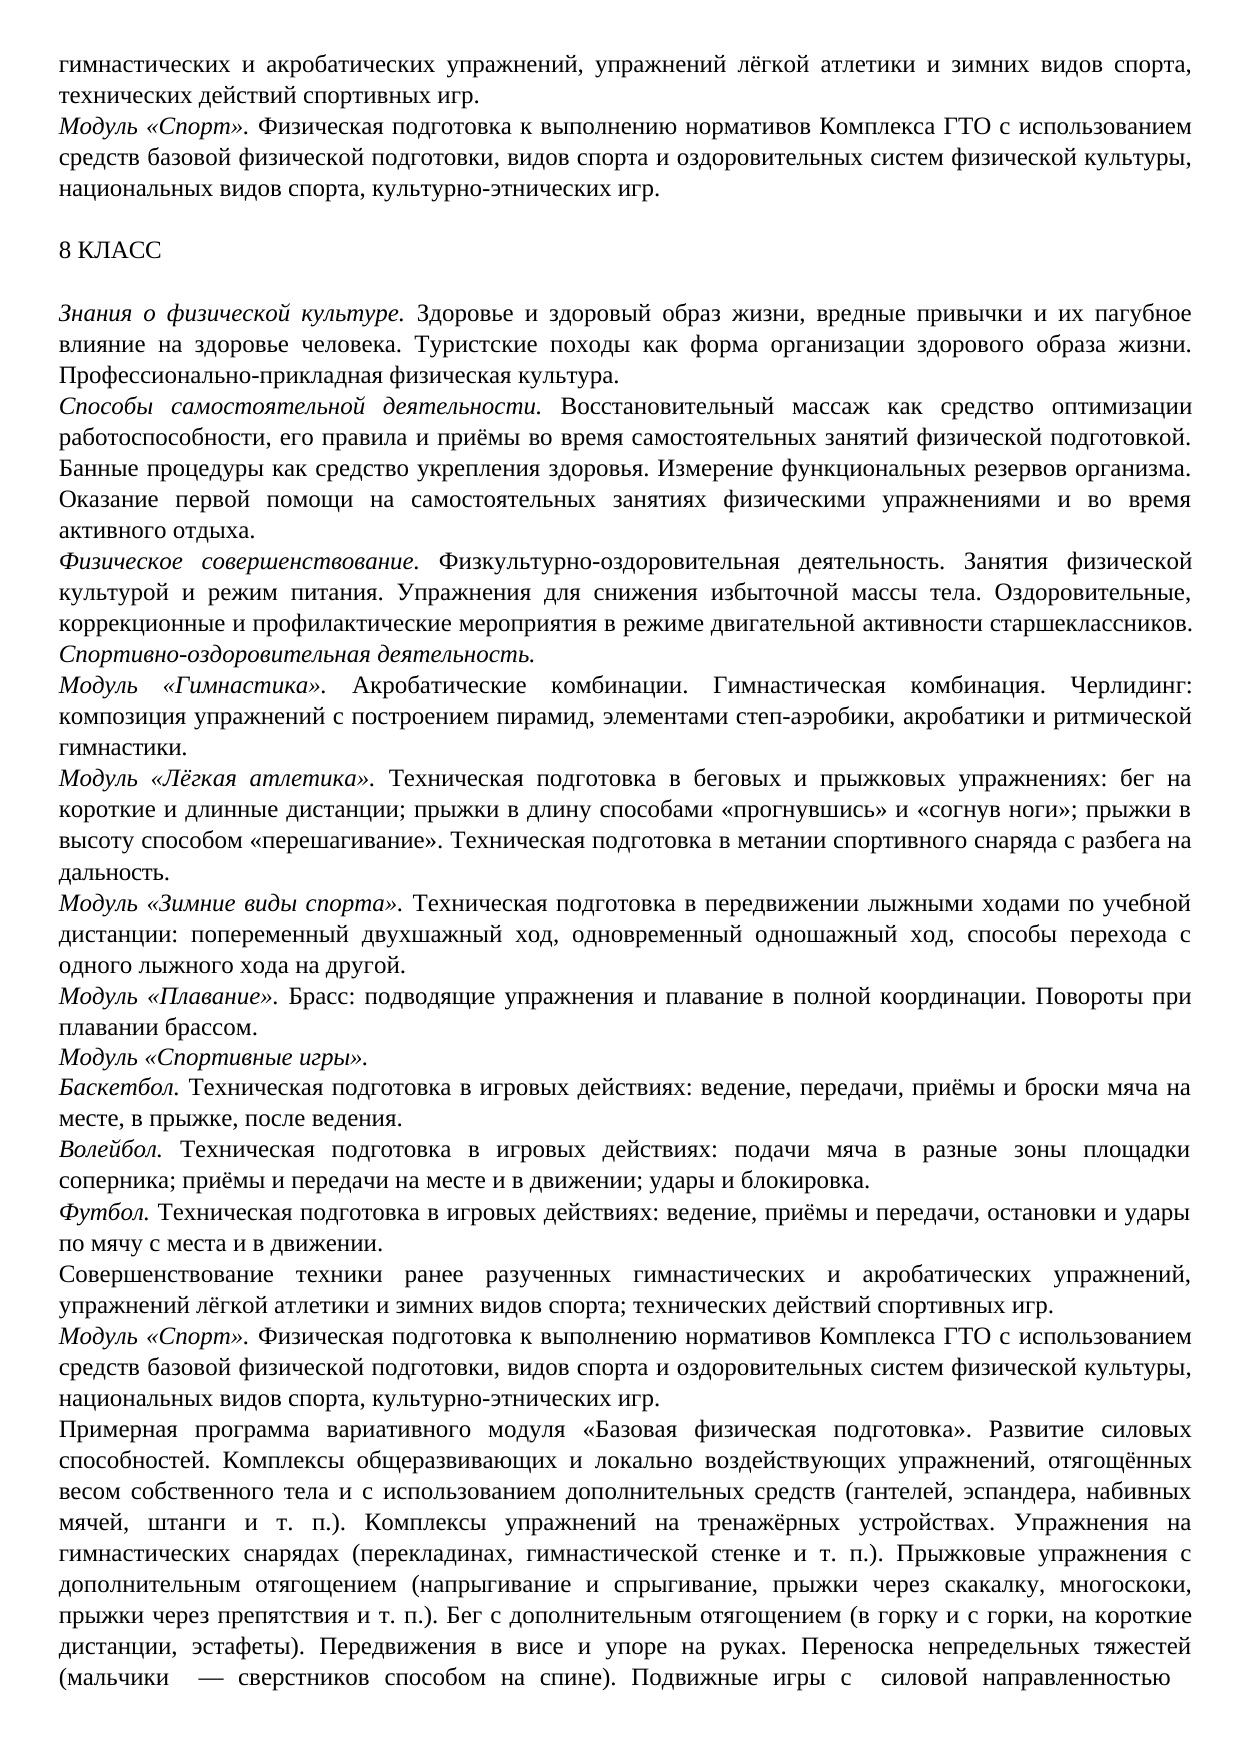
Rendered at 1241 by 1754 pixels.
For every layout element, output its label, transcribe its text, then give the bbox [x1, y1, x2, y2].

text Модуль «Зимние виды спорта». Техническая подготовка в передвижении лыжными ходами по учебной дистанции: попеременный двухшажный ход, одновременный одношажный ход, способы перехода с одного лыжного хода на другой. [58, 888, 1192, 978]
text Модуль «Спортивные игры». [58, 1043, 1228, 1071]
text Примерная программа вариативного модуля «Базовая физическая подготовка». Развитие силовых способностей. Комплексы общеразвивающих и локально воздействующих упражнений, отягощённых весом собственного тела и с использованием дополнительных средств (гантелей, эспандера, набивных мячей, штанги и т. п.). Комплексы упражнений на тренажёрных устройствах. Упражнения на гимнастических снарядах (перекладинах, гимнастической стенке и т. п.). Прыжковые упражнения с дополнительным отягощением (напрыгивание и спрыгивание, прыжки через скакалку, многоскоки, прыжки через препятствия и т. п.). Бег с дополнительным отягощением (в горку и с горки, на короткие дистанции, эстафеты). Передвижения в висе и упоре на руках. Переноска непредельных тяжестей (мальчики — сверстников способом на спине). Подвижные игры с силовой направленностью [58, 1414, 1193, 1691]
text Волейбол. Техническая подготовка в игровых действиях: подачи мяча в разные зоны площадки соперника; приёмы и передачи на месте и в движении; удары и блокировка. [58, 1134, 1192, 1194]
text Футбол. Техническая подготовка в игровых действиях: ведение, приёмы и передачи, остановки и удары по мячу с места и в движении. [58, 1197, 1191, 1256]
text Модуль «Лёгкая атлетика». Техническая подготовка в беговых и прыжковых упражнениях: бег на короткие и длинные дистанции; прыжки в длину способами «прогнувшись» и «согнув ноги»; прыжки в высоту способом «перешагивание». Техническая подготовка в метании спортивного снаряда с разбега на дальность. [58, 763, 1192, 885]
text Совершенствование техники ранее разученных гимнастических и акробатических упражнений, упражнений лёгкой атлетики и зимних видов спорта; технических действий спортивных игр. [58, 1259, 1192, 1318]
text Способы самостоятельной деятельности. Восстановительный массаж как средство оптимизации работоспособности, его правила и приёмы во время самостоятельных занятий физической подготовкой. Банные процедуры как средство укрепления здоровья. Измерение функциональных резервов организма. Оказание первой помощи на самостоятельных занятиях физическими упражнениями и во время активного отдыха. [58, 391, 1193, 544]
text Модуль «Гимнастика». Акробатические комбинации. Гимнастическая комбинация. Черлидинг: композиция упражнений с построением пирамид, элементами степ-аэробики, акробатики и ритмической гимнастики. [58, 670, 1193, 761]
text Физическое совершенствование. Физкультурно-оздоровительная деятельность. Занятия физической культурой и режим питания. Упражнения для снижения избыточной массы тела. Оздоровительные, коррекционные и профилактические мероприятия в режиме двигательной активности старшеклассников. Спортивно-оздоровительная деятельность. [58, 546, 1193, 668]
text гимнастических и акробатических упражнений, упражнений лёгкой атлетики и зимних видов спорта, технических действий спортивных игр. [58, 49, 1193, 109]
text Знания о физической культуре. Здоровье и здоровый образ жизни, вредные привычки и их пагубное влияние на здоровье человека. Туристские походы как форма организации здорового образа жизни. Профессионально-прикладная физическая культура. [58, 298, 1193, 389]
text Баскетбол. Техническая подготовка в игровых действиях: ведение, передачи, приёмы и броски мяча на месте, в прыжке, после ведения. [58, 1072, 1193, 1132]
text Модуль «Спорт». Физическая подготовка к выполнению нормативов Комплекса ГТО с использованием средств базовой физической подготовки, видов спорта и оздоровительных систем физической культуры, национальных видов спорта, культурно-этнических игр. [58, 1321, 1193, 1412]
text Модуль «Плавание». Брасс: подводящие упражнения и плавание в полной координации. Повороты при плавании брассом. [58, 981, 1193, 1041]
text Модуль «Спорт». Физическая подготовка к выполнению нормативов Комплекса ГТО с использованием средств базовой физической подготовки, видов спорта и оздоровительных систем физической культуры, национальных видов спорта, культурно-этнических игр. [58, 111, 1193, 202]
list КЛАСС [58, 235, 1228, 264]
